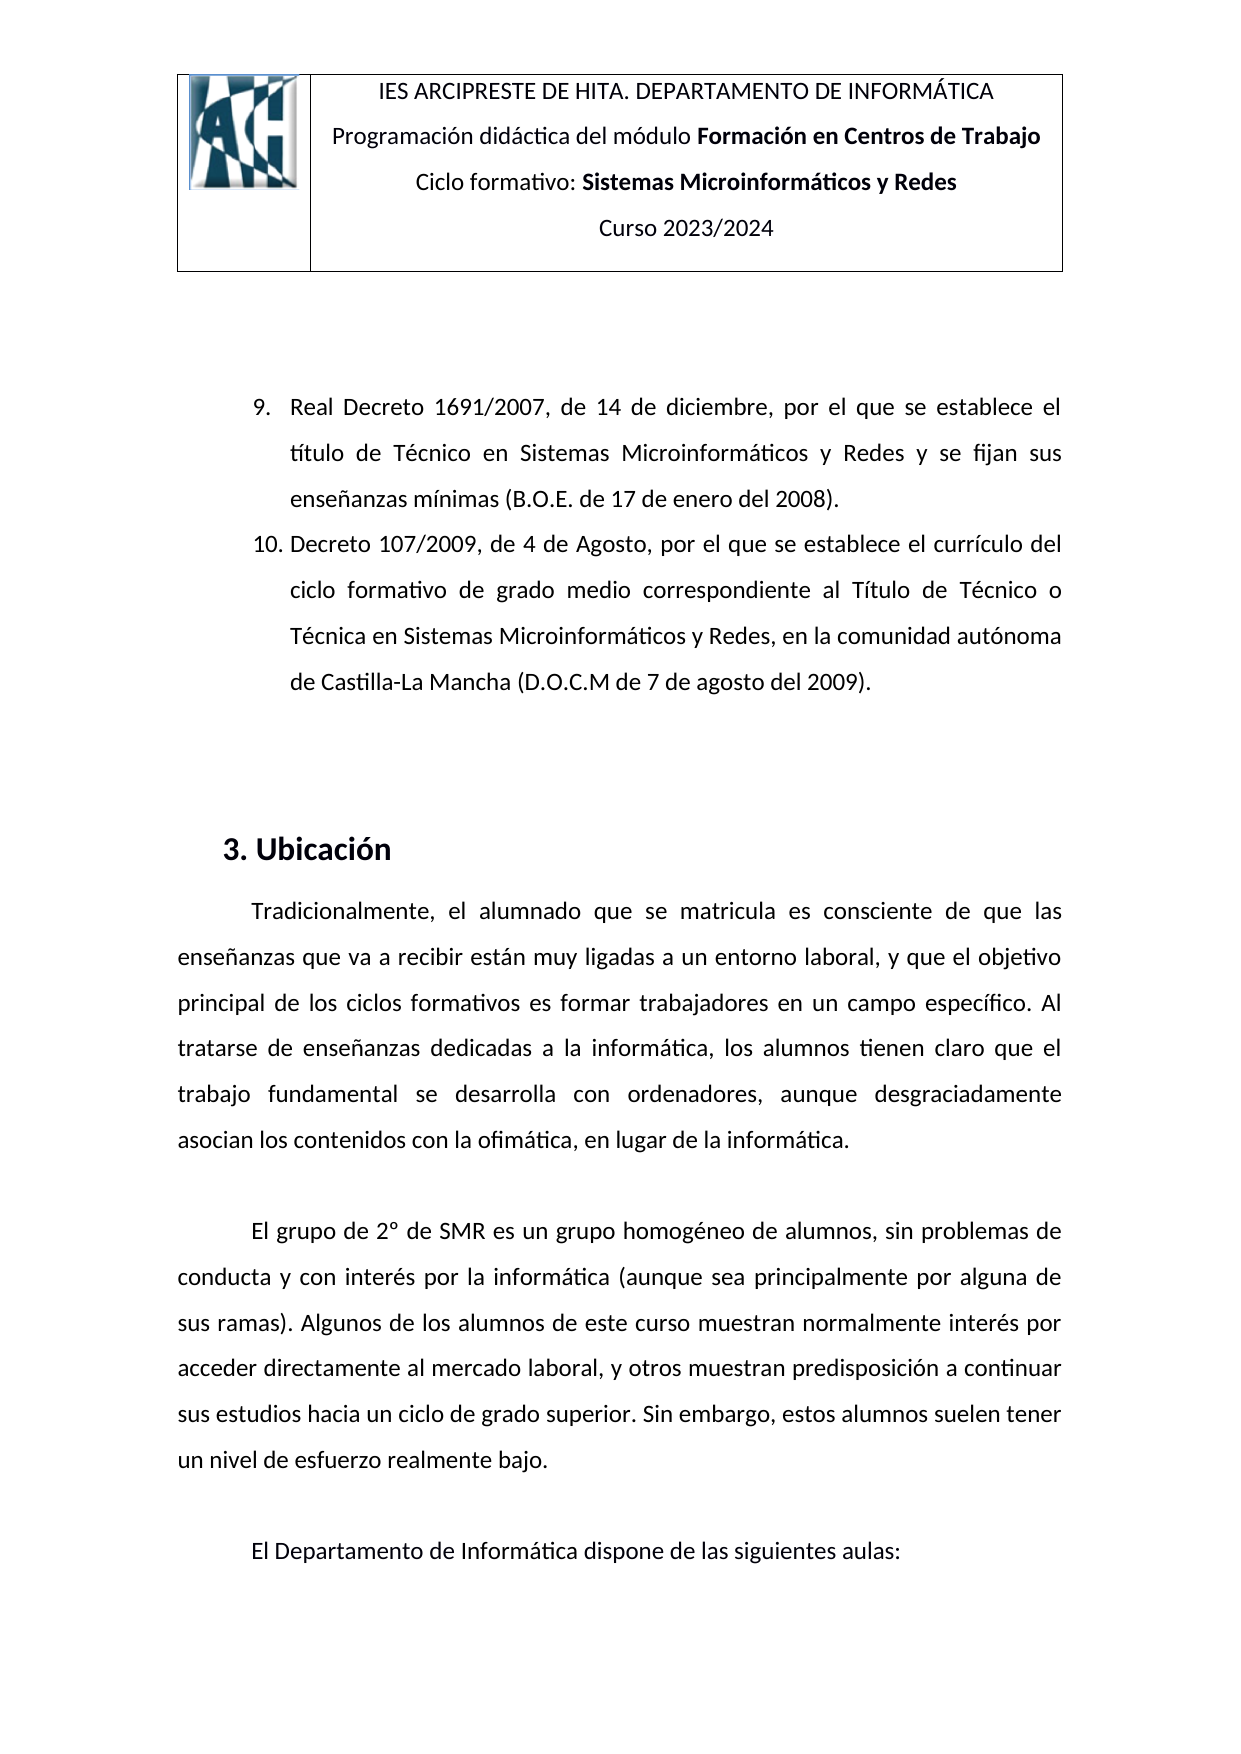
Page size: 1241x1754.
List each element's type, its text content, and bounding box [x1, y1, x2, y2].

picture [187, 74, 300, 190]
text Tradicionalmente, el alumnado que se matricula es consciente de que las enseñanzas que va a recibir están muy ligadas a un entorno laboral, y que el objetivo principal de los ciclos formativos es formar trabajadores en un campo específico. Al tratarse de enseñanzas dedicadas a la informática, los alumnos tienen claro que el trabajo fundamental se desarrolla con ordenadores, aunque desgraciadamente asocian los contenidos con la ofimática, en lugar de la informática. [177, 895, 1063, 1154]
list 3. Ubicación [177, 828, 1063, 869]
text El Departamento de Informática dispone de las siguientes aulas: [177, 1535, 1063, 1566]
text El grupo de 2º de SMR es un grupo homogéneo de alumnos, sin problemas de conducta y con interés por la informática (aunque sea principalmente por alguna de sus ramas). Algunos de los alumnos de este curso muestran normalmente interés por acceder directamente al mercado laboral, y otros muestran predisposición a continuar sus estudios hacia un ciclo de grado superior. Sin embargo, estos alumnos suelen tener un nivel de esfuerzo realmente bajo. [177, 1215, 1063, 1474]
list Decreto 107/2009, de 4 de Agosto, por el que se establece el currículo del ciclo formativo de grado medio correspondiente al Título de Técnico o Técnica en Sistemas Microinformáticos y Redes, en la comunidad autónoma de Castilla-La Mancha (D.O.C.M de 7 de agosto del 2009). [252, 528, 1063, 696]
list Real Decreto 1691/2007, de 14 de diciembre, por el que se establece el título de Técnico en Sistemas Microinformáticos y Redes y se fijan sus enseñanzas mínimas (B.O.E. de 17 de enero del 2008). [252, 391, 1063, 513]
